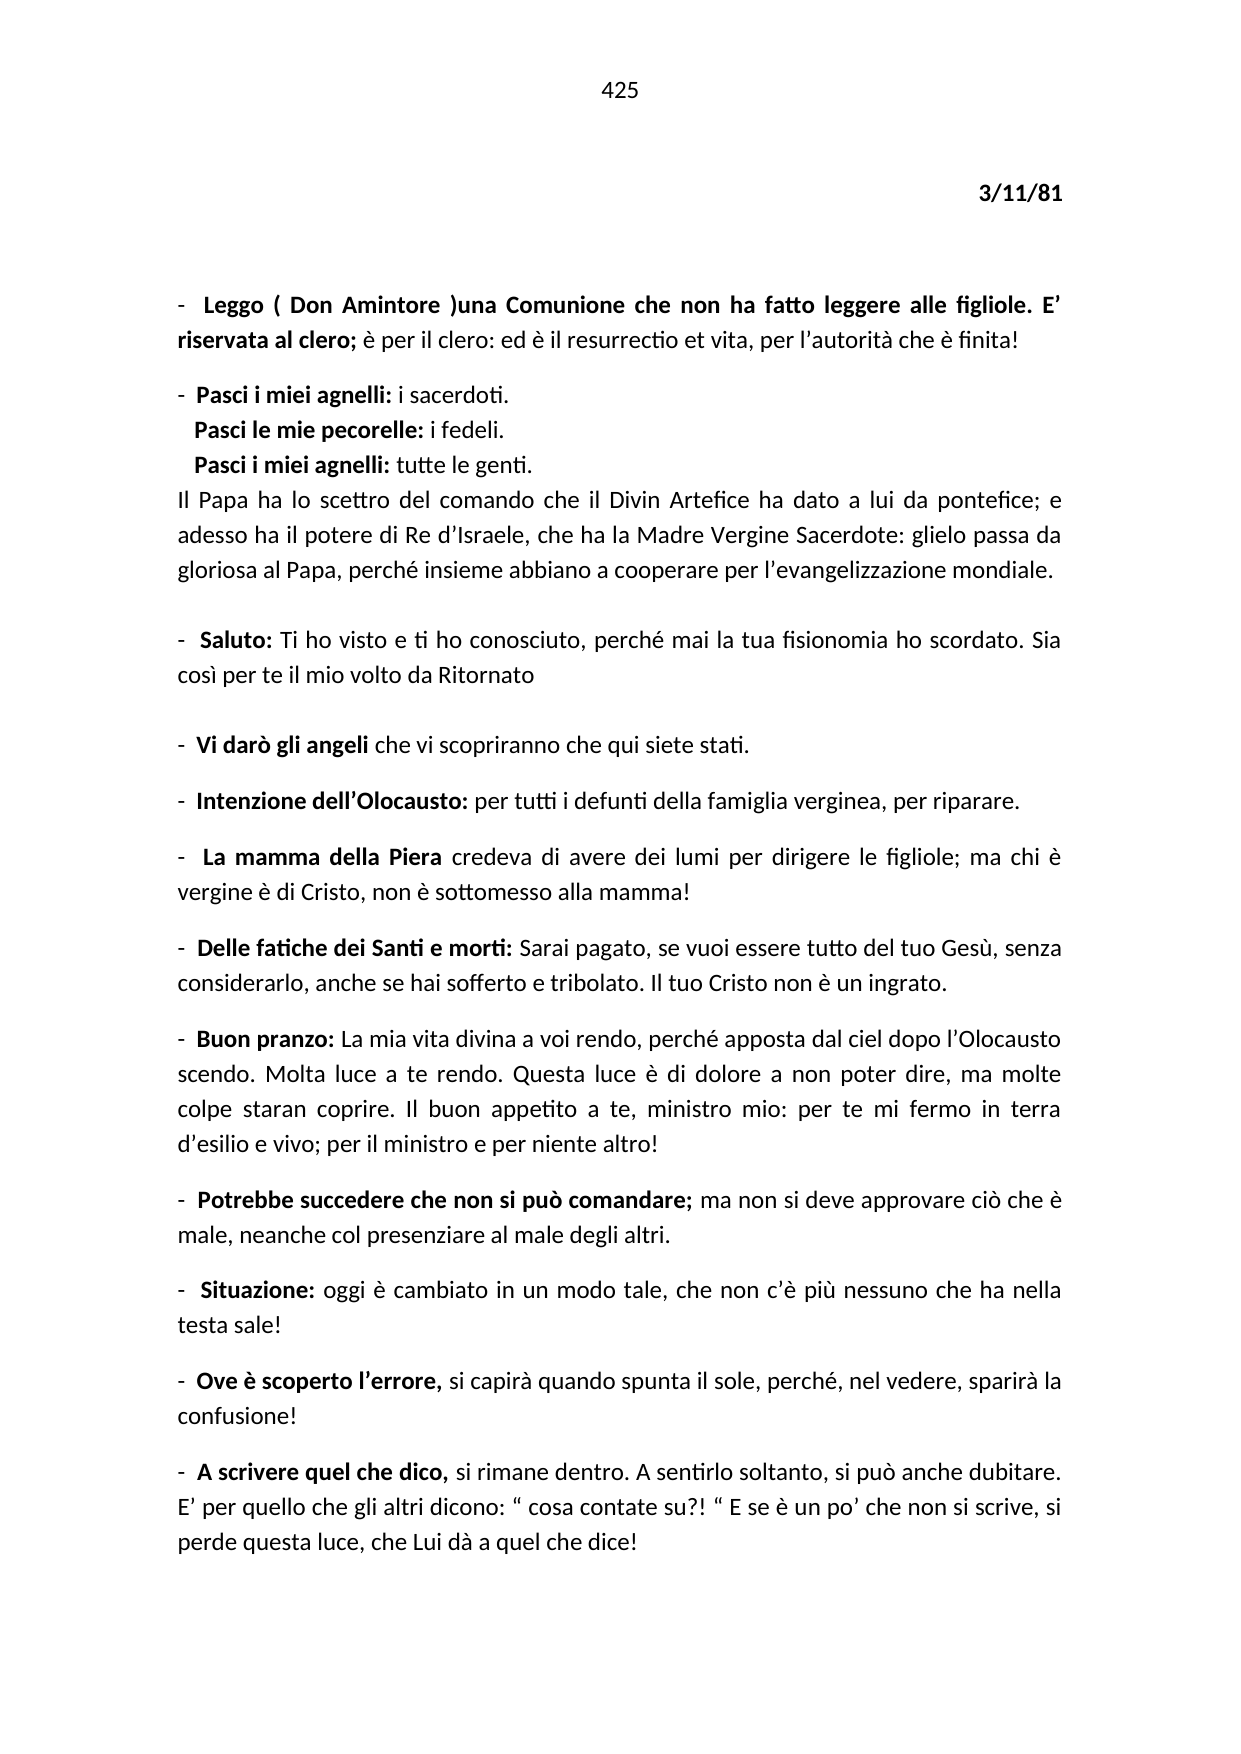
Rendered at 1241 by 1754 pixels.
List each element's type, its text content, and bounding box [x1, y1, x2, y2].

text - Situazione: oggi è cambiato in un modo tale, che non c’è più nessuno che ha nella testa sale! [177, 1275, 1063, 1340]
text - Delle fatiche dei Santi e morti: Sarai pagato, se vuoi essere tutto del tuo Gesù, senza considerarlo, anche se hai sofferto e tribolato. Il tuo Cristo non è un ingrato. [177, 932, 1063, 998]
text - Pasci i miei agnelli: i sacerdoti. [177, 380, 1063, 410]
text - Buon pranzo: La mia vita divina a voi rendo, perché apposta dal ciel dopo l’Olocausto scendo. Molta luce a te rendo. Questa luce è di dolore a non poter dire, ma molte colpe staran coprire. Il buon appetito a te, ministro mio: per te mi fermo in terra d’esilio e vivo; per il ministro e per niente altro! [177, 1023, 1063, 1158]
text - A scrivere quel che dico, si rimane dentro. A sentirlo soltanto, si può anche dubitare. E’ per quello che gli altri dicono: “ cosa contate su?! “ E se è un po’ che non si scrive, si perde questa luce, che Lui dà a quel che dice! [177, 1456, 1063, 1557]
text - Ove è scoperto l’errore, si capirà quando spunta il sole, perché, nel vedere, sparirà la confusione! [177, 1366, 1063, 1431]
text - Intenzione dell’Olocausto: per tutti i defunti della famiglia verginea, per riparare. [177, 786, 1063, 816]
text - Leggo ( Don Amintore )una Comunione che non ha fatto leggere alle figliole. E’ riservata al clero; è per il clero: ed è il resurrectio et vita, per l’autorità che è finita! [177, 289, 1063, 354]
text - La mamma della Piera credeva di avere dei lumi per dirigere le figliole; ma chi è vergine è di Cristo, non è sottomesso alla mamma! [177, 841, 1063, 907]
text Pasci i miei agnelli: tutte le genti. [177, 450, 1063, 480]
text Pasci le mie pecorelle: i fedeli. [177, 415, 1063, 445]
text Il Papa ha lo scettro del comando che il Divin Artefice ha dato a lui da pontefice; e adesso ha il potere di Re d’Israele, che ha la Madre Vergine Sacerdote: glielo passa da gloriosa al Papa, perché insieme abbiano a cooperare per l’evangelizzazione mondiale. [177, 485, 1063, 585]
text - Potrebbe succedere che non si può comandare; ma non si deve approvare ciò che è male, neanche col presenziare al male degli altri. [177, 1184, 1063, 1249]
text - Vi darò gli angeli che vi scopriranno che qui siete stati. [177, 730, 1063, 760]
text - Saluto: Ti ho visto e ti ho conosciuto, perché mai la tua fisionomia ho scordato. Sia così per te il mio volto da Ritornato [177, 625, 1063, 690]
text 3/11/81 [177, 177, 1063, 208]
